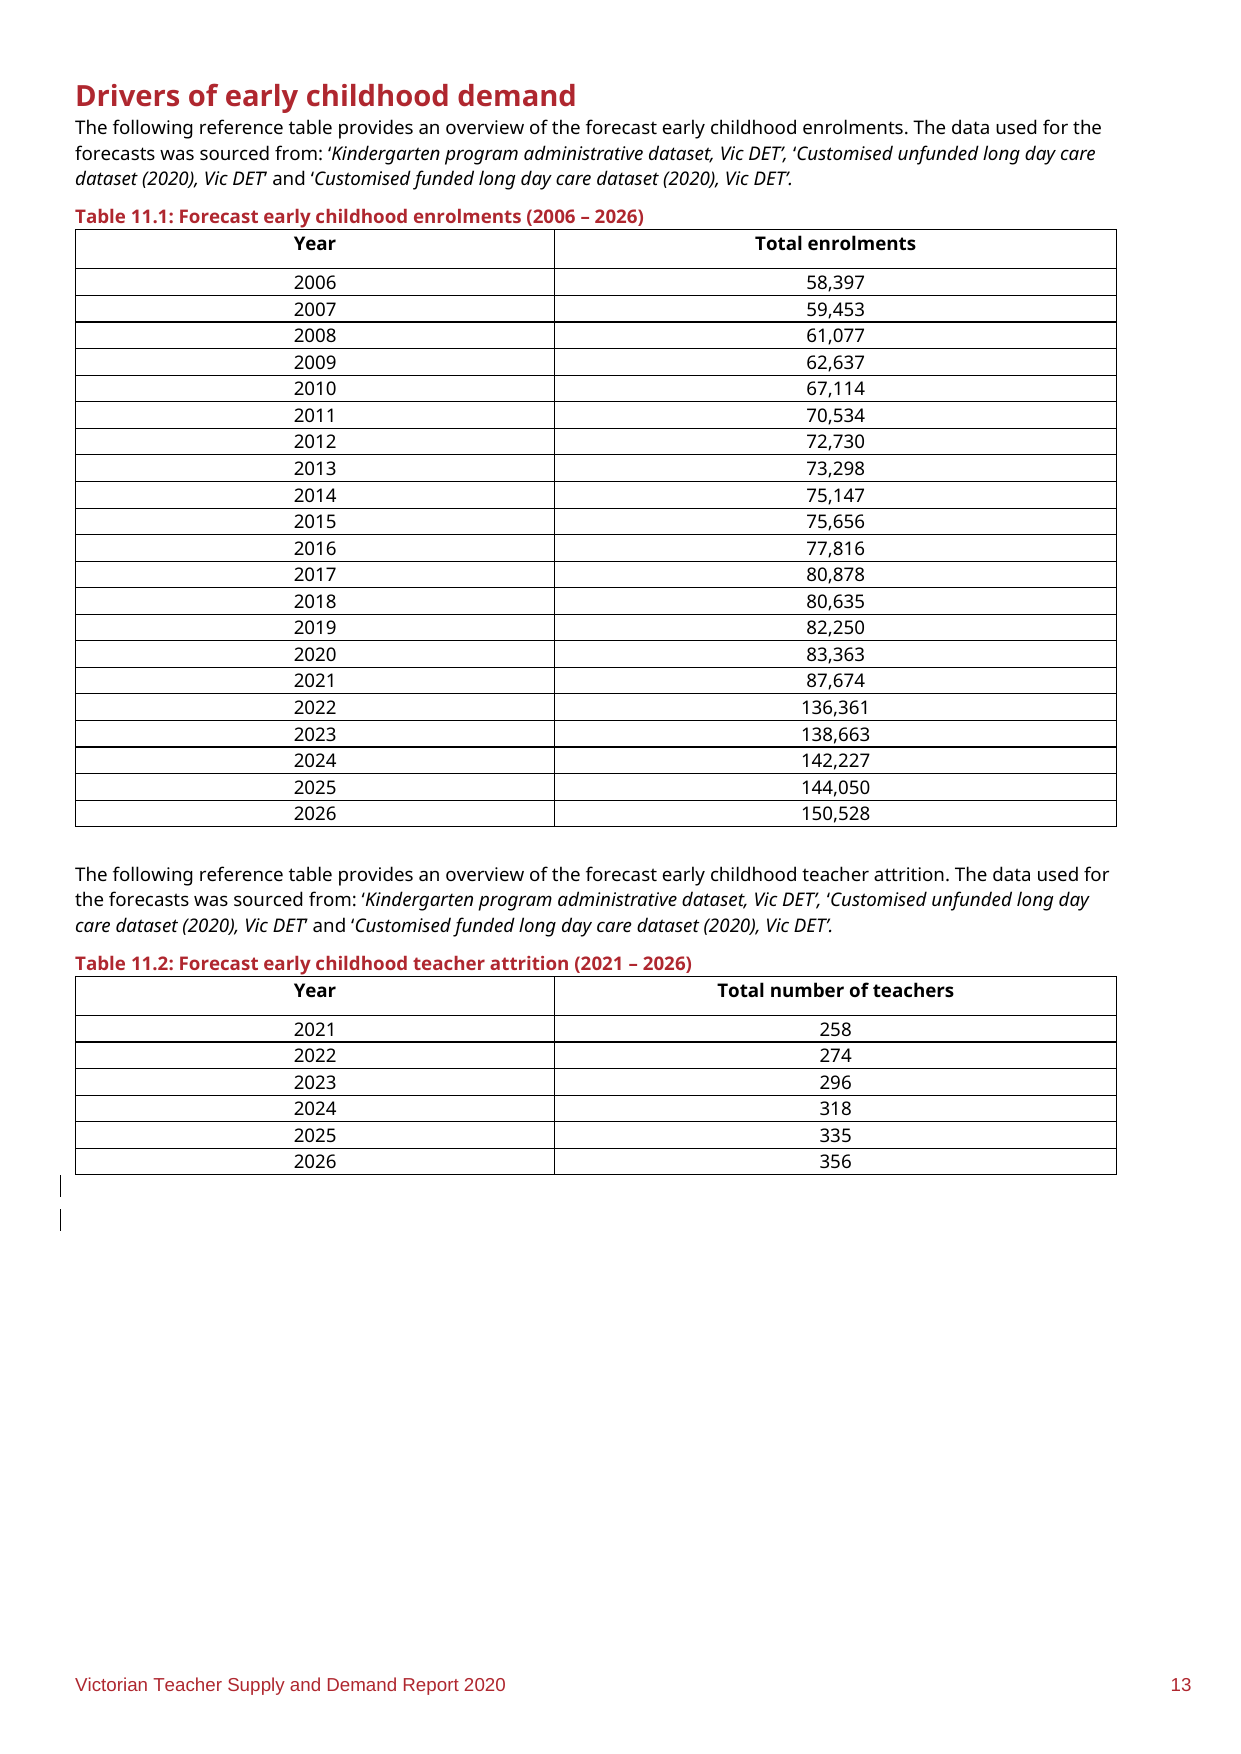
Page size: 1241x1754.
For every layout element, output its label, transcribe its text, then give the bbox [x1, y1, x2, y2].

table_cell 2021 [76, 668, 554, 693]
table_cell 2016 [76, 535, 554, 561]
table_cell 2023 [76, 721, 554, 746]
table_cell 335 [555, 1122, 1116, 1148]
subtitle Table 11.2: Forecast early childhood teacher attrition (2021 – 2026) [75, 950, 1122, 976]
table_header Year [76, 977, 554, 1015]
table_cell 258 [555, 1016, 1116, 1041]
table_cell 2007 [76, 296, 554, 321]
table_cell 83,363 [555, 641, 1116, 667]
table_cell 67,114 [555, 376, 1116, 401]
table_cell 75,147 [555, 482, 1116, 507]
table_cell 61,077 [555, 323, 1116, 348]
table_cell 136,361 [555, 694, 1116, 720]
table_header Year [76, 230, 554, 268]
table_cell 59,453 [555, 296, 1116, 321]
table_cell 77,816 [555, 535, 1116, 561]
table_cell 2025 [76, 774, 554, 799]
table_cell 2006 [76, 269, 554, 295]
table_cell 2025 [76, 1122, 554, 1148]
table_cell 138,663 [555, 721, 1116, 746]
table_cell 2022 [76, 694, 554, 720]
table_cell 72,730 [555, 429, 1116, 454]
table_cell 75,656 [555, 509, 1116, 534]
table_cell 144,050 [555, 774, 1116, 799]
table_cell 2018 [76, 588, 554, 614]
table_header Total enrolments [555, 230, 1116, 268]
table_cell 80,635 [555, 588, 1116, 614]
table_cell 70,534 [555, 402, 1116, 428]
table_cell 2024 [76, 748, 554, 773]
text The following reference table provides an overview of the forecast early childhood enrolments. The data used for the forecasts was sourced from: ‘Kindergarten program administrative dataset, Vic DET’, ‘Customised unfunded long day care dataset (2020), Vic DET’ and ‘Customised funded long day care dataset (2020), Vic DET’. [75, 115, 1122, 191]
table_cell 296 [555, 1069, 1116, 1094]
text The following reference table provides an overview of the forecast early childhood teacher attrition. The data used for the forecasts was sourced from: ‘Kindergarten program administrative dataset, Vic DET’, ‘Customised unfunded long day care dataset (2020), Vic DET’ and ‘Customised funded long day care dataset (2020), Vic DET’. [75, 861, 1122, 938]
table_cell 82,250 [555, 615, 1116, 640]
table_cell 2020 [76, 641, 554, 667]
table_cell 2010 [76, 376, 554, 401]
table_cell 62,637 [555, 349, 1116, 374]
subtitle Table 11.1: Forecast early childhood enrolments (2006 – 2026) [75, 204, 1122, 229]
table_cell 2026 [76, 1149, 554, 1174]
table_cell 73,298 [555, 455, 1116, 481]
table_cell 150,528 [555, 801, 1116, 826]
table_cell 318 [555, 1096, 1116, 1121]
table_cell 2022 [76, 1043, 554, 1068]
table_cell 2024 [76, 1096, 554, 1121]
table_cell 58,397 [555, 269, 1116, 295]
table_cell 142,227 [555, 748, 1116, 773]
table_cell 80,878 [555, 562, 1116, 587]
table_cell 2019 [76, 615, 554, 640]
table_cell 2015 [76, 509, 554, 534]
table_cell 2012 [76, 429, 554, 454]
table_cell 2021 [76, 1016, 554, 1041]
table_cell 274 [555, 1043, 1116, 1068]
table_cell 2008 [76, 323, 554, 348]
table_cell 2011 [76, 402, 554, 428]
table_cell 356 [555, 1149, 1116, 1174]
table_cell 2014 [76, 482, 554, 507]
table_header Total number of teachers [555, 977, 1116, 1015]
table_cell 2013 [76, 455, 554, 481]
table_cell 2023 [76, 1069, 554, 1094]
subtitle Drivers of early childhood demand [75, 75, 1122, 115]
table_cell 2026 [76, 801, 554, 826]
table_cell 2009 [76, 349, 554, 374]
table_cell 2017 [76, 562, 554, 587]
table_cell 87,674 [555, 668, 1116, 693]
